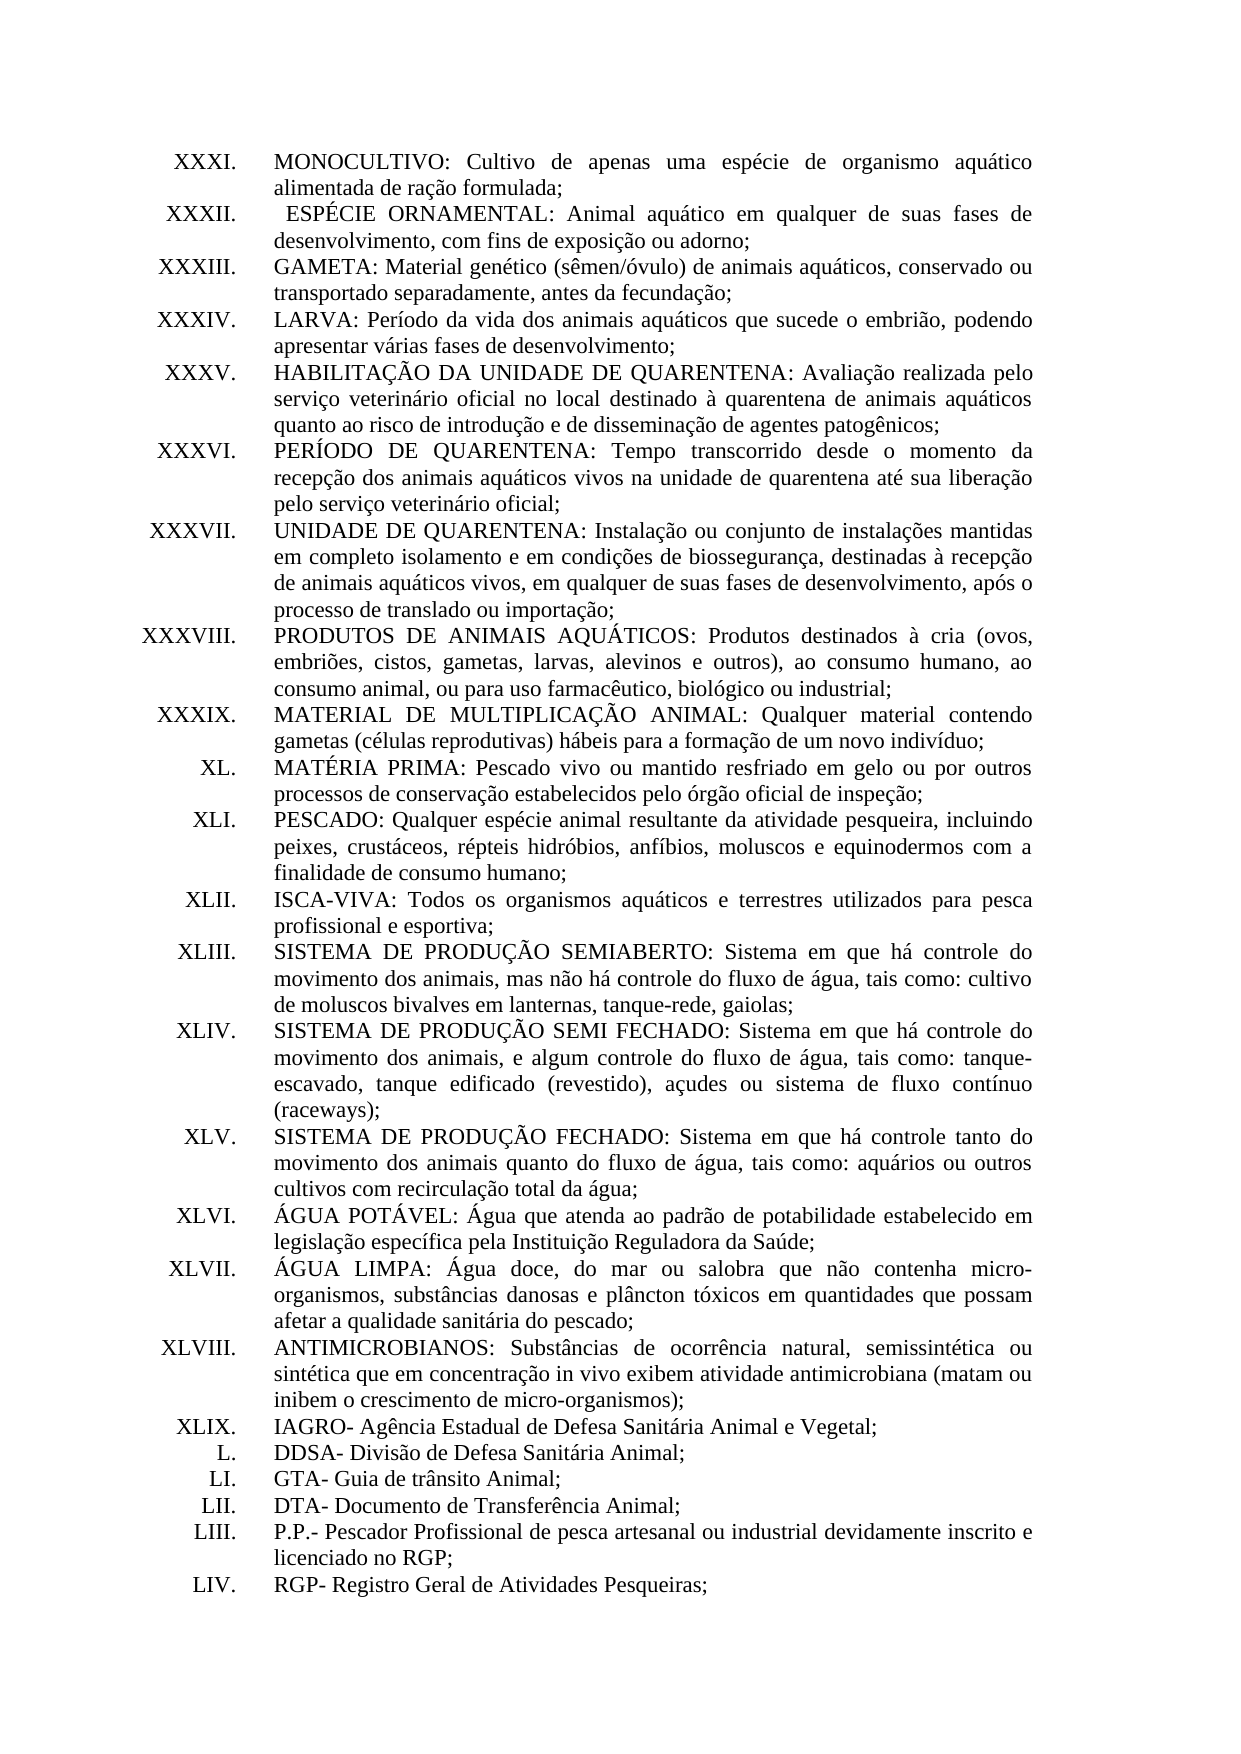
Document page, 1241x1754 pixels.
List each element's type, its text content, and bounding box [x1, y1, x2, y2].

list PRODUTOS DE ANIMAIS AQUÁTICOS: Produtos destinados à cria (ovos, embriões, cistos, gametas, larvas, alevinos e outros), ao consumo humano, ao consumo animal, ou para uso farmacêutico, biológico ou industrial; [236, 622, 1034, 701]
list DDSA- Divisão de Defesa Sanitária Animal; [236, 1439, 1034, 1465]
list SISTEMA DE PRODUÇÃO SEMI FECHADO: Sistema em que há controle do movimento dos animais, e algum controle do fluxo de água, tais como: tanque-escavado, tanque edificado (revestido), açudes ou sistema de fluxo contínuo (raceways); [236, 1017, 1034, 1123]
list MATERIAL DE MULTIPLICAÇÃO ANIMAL: Qualquer material contendo gametas (células reprodutivas) hábeis para a formação de um novo indivíduo; [236, 701, 1034, 754]
list UNIDADE DE QUARENTENA: Instalação ou conjunto de instalações mantidas em completo isolamento e em condições de biossegurança, destinadas à recepção de animais aquáticos vivos, em qualquer de suas fases de desenvolvimento, após o processo de translado ou importação; [236, 517, 1034, 622]
list ANTIMICROBIANOS: Substâncias de ocorrência natural, semissintética ou sintética que em concentração in vivo exibem atividade antimicrobiana (matam ou inibem o crescimento de micro-organismos); [236, 1334, 1034, 1413]
list GTA- Guia de trânsito Animal; [236, 1465, 1034, 1492]
list MONOCULTIVO: Cultivo de apenas uma espécie de organismo aquático alimentada de ração formulada; [236, 148, 1034, 200]
list MATÉRIA PRIMA: Pescado vivo ou mantido resfriado em gelo ou por outros processos de conservação estabelecidos pelo órgão oficial de inspeção; [236, 754, 1034, 807]
list SISTEMA DE PRODUÇÃO FECHADO: Sistema em que há controle tanto do movimento dos animais quanto do fluxo de água, tais como: aquários ou outros cultivos com recirculação total da água; [236, 1123, 1034, 1202]
list ESPÉCIE ORNAMENTAL: Animal aquático em qualquer de suas fases de desenvolvimento, com fins de exposição ou adorno; [236, 200, 1034, 253]
list IAGRO- Agência Estadual de Defesa Sanitária Animal e Vegetal; [236, 1413, 1034, 1439]
list SISTEMA DE PRODUÇÃO SEMIABERTO: Sistema em que há controle do movimento dos animais, mas não há controle do fluxo de água, tais como: cultivo de moluscos bivalves em lanternas, tanque-rede, gaiolas; [236, 938, 1034, 1017]
list DTA- Documento de Transferência Animal; [236, 1492, 1034, 1518]
list PESCADO: Qualquer espécie animal resultante da atividade pesqueira, incluindo peixes, crustáceos, répteis hidróbios, anfíbios, moluscos e equinodermos com a finalidade de consumo humano; [236, 807, 1034, 886]
list LARVA: Período da vida dos animais aquáticos que sucede o embrião, podendo apresentar várias fases de desenvolvimento; [236, 306, 1034, 358]
list RGP- Registro Geral de Atividades Pesqueiras; [236, 1571, 1034, 1597]
list P.P.- Pescador Profissional de pesca artesanal ou industrial devidamente inscrito e licenciado no RGP; [236, 1518, 1034, 1571]
list ISCA-VIVA: Todos os organismos aquáticos e terrestres utilizados para pesca profissional e esportiva; [236, 886, 1034, 938]
list ÁGUA POTÁVEL: Água que atenda ao padrão de potabilidade estabelecido em legislação específica pela Instituição Reguladora da Saúde; [236, 1202, 1034, 1254]
list HABILITAÇÃO DA UNIDADE DE QUARENTENA: Avaliação realizada pelo serviço veterinário oficial no local destinado à quarentena de animais aquáticos quanto ao risco de introdução e de disseminação de agentes patogênicos; [236, 358, 1034, 438]
list PERÍODO DE QUARENTENA: Tempo transcorrido desde o momento da recepção dos animais aquáticos vivos na unidade de quarentena até sua liberação pelo serviço veterinário oficial; [236, 438, 1034, 517]
list ÁGUA LIMPA: Água doce, do mar ou salobra que não contenha micro-organismos, substâncias danosas e plâncton tóxicos em quantidades que possam afetar a qualidade sanitária do pescado; [236, 1254, 1034, 1334]
list GAMETA: Material genético (sêmen/óvulo) de animais aquáticos, conservado ou transportado separadamente, antes da fecundação; [236, 253, 1034, 306]
